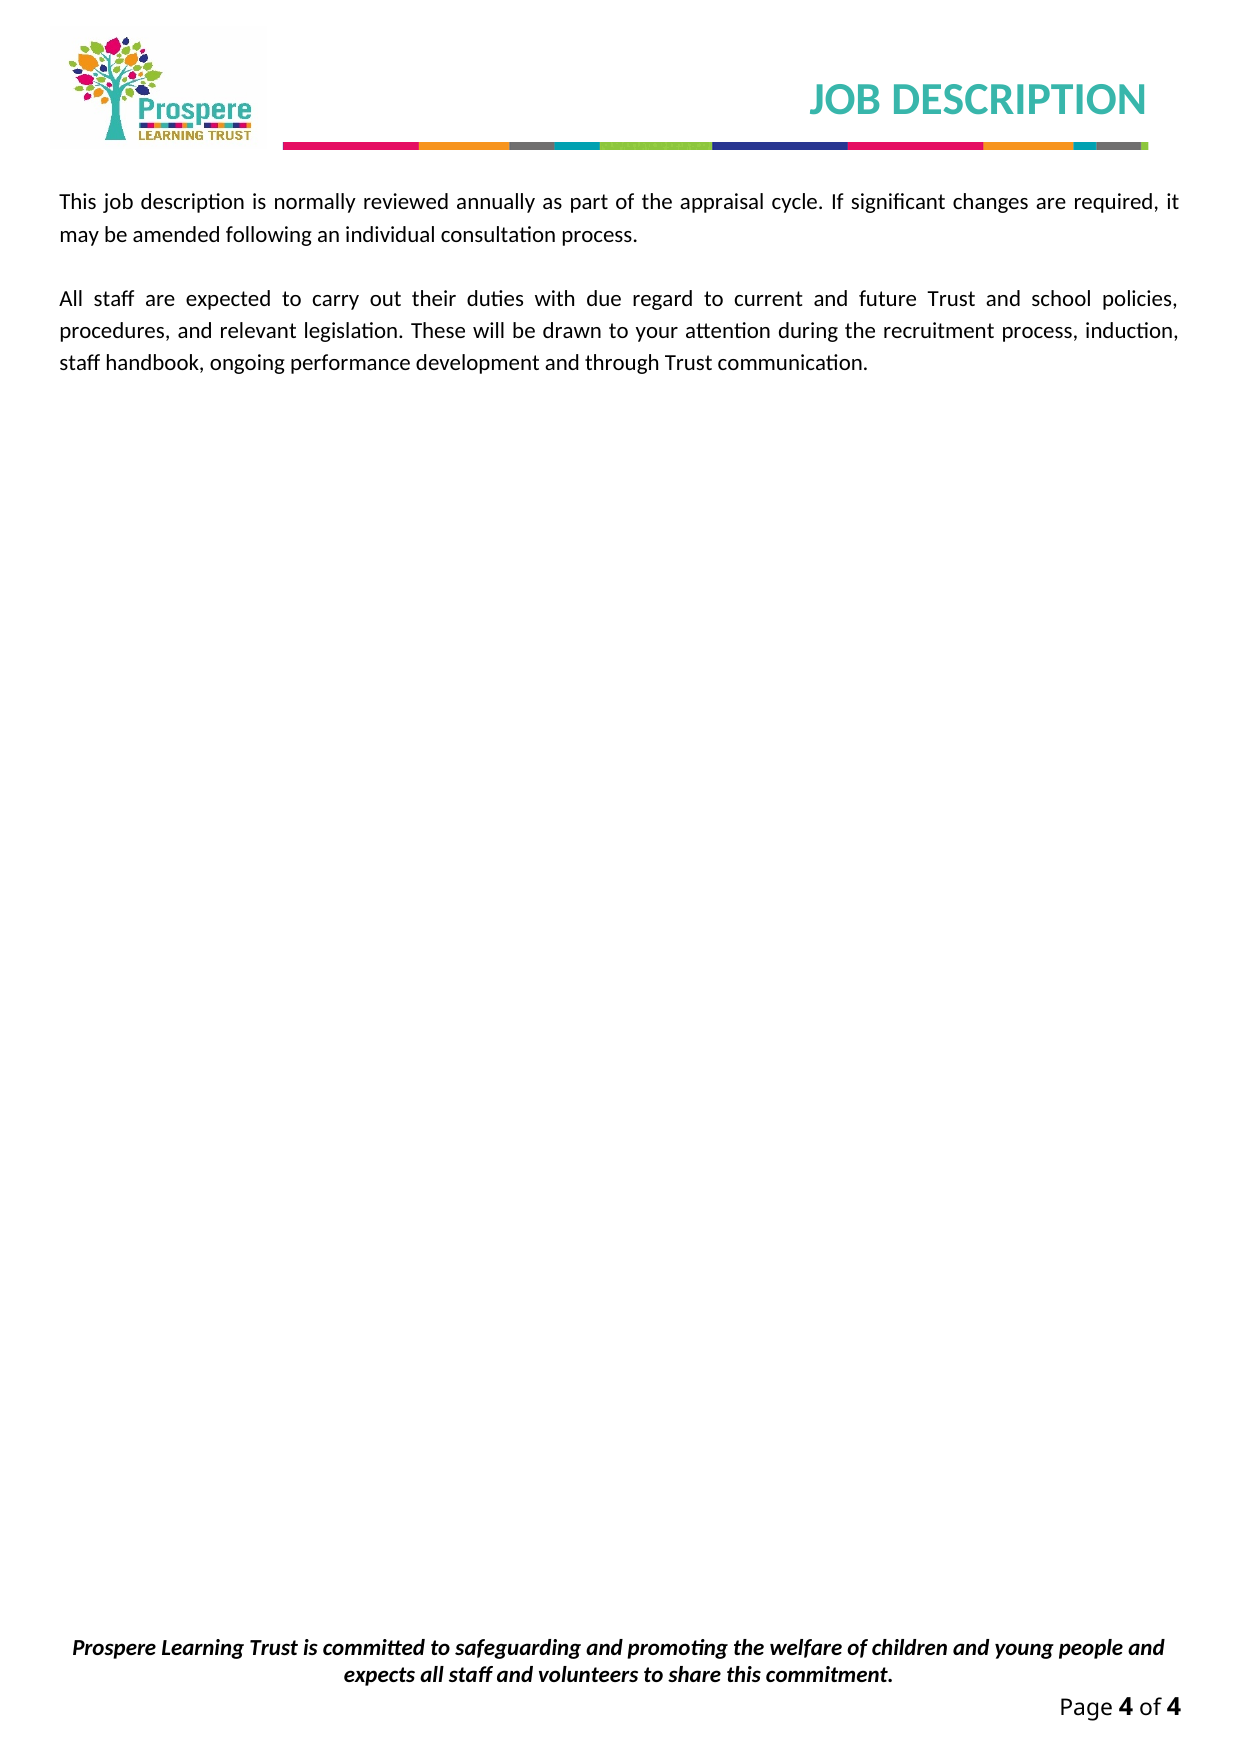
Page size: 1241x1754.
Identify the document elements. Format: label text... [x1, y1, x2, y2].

picture [50, 26, 268, 149]
text All staff are expected to carry out their duties with due regard to current and future Trust and school policies, procedures, and relevant legislation. These will be drawn to your attention during the recruitment process, induction, staff handbook, ongoing performance development and through Trust communication. [59, 284, 1181, 376]
picture [282, 142, 1149, 150]
text This job description is normally reviewed annually as part of the appraisal cycle. If significant changes are required, it may be amended following an individual consultation process. [59, 187, 1181, 248]
